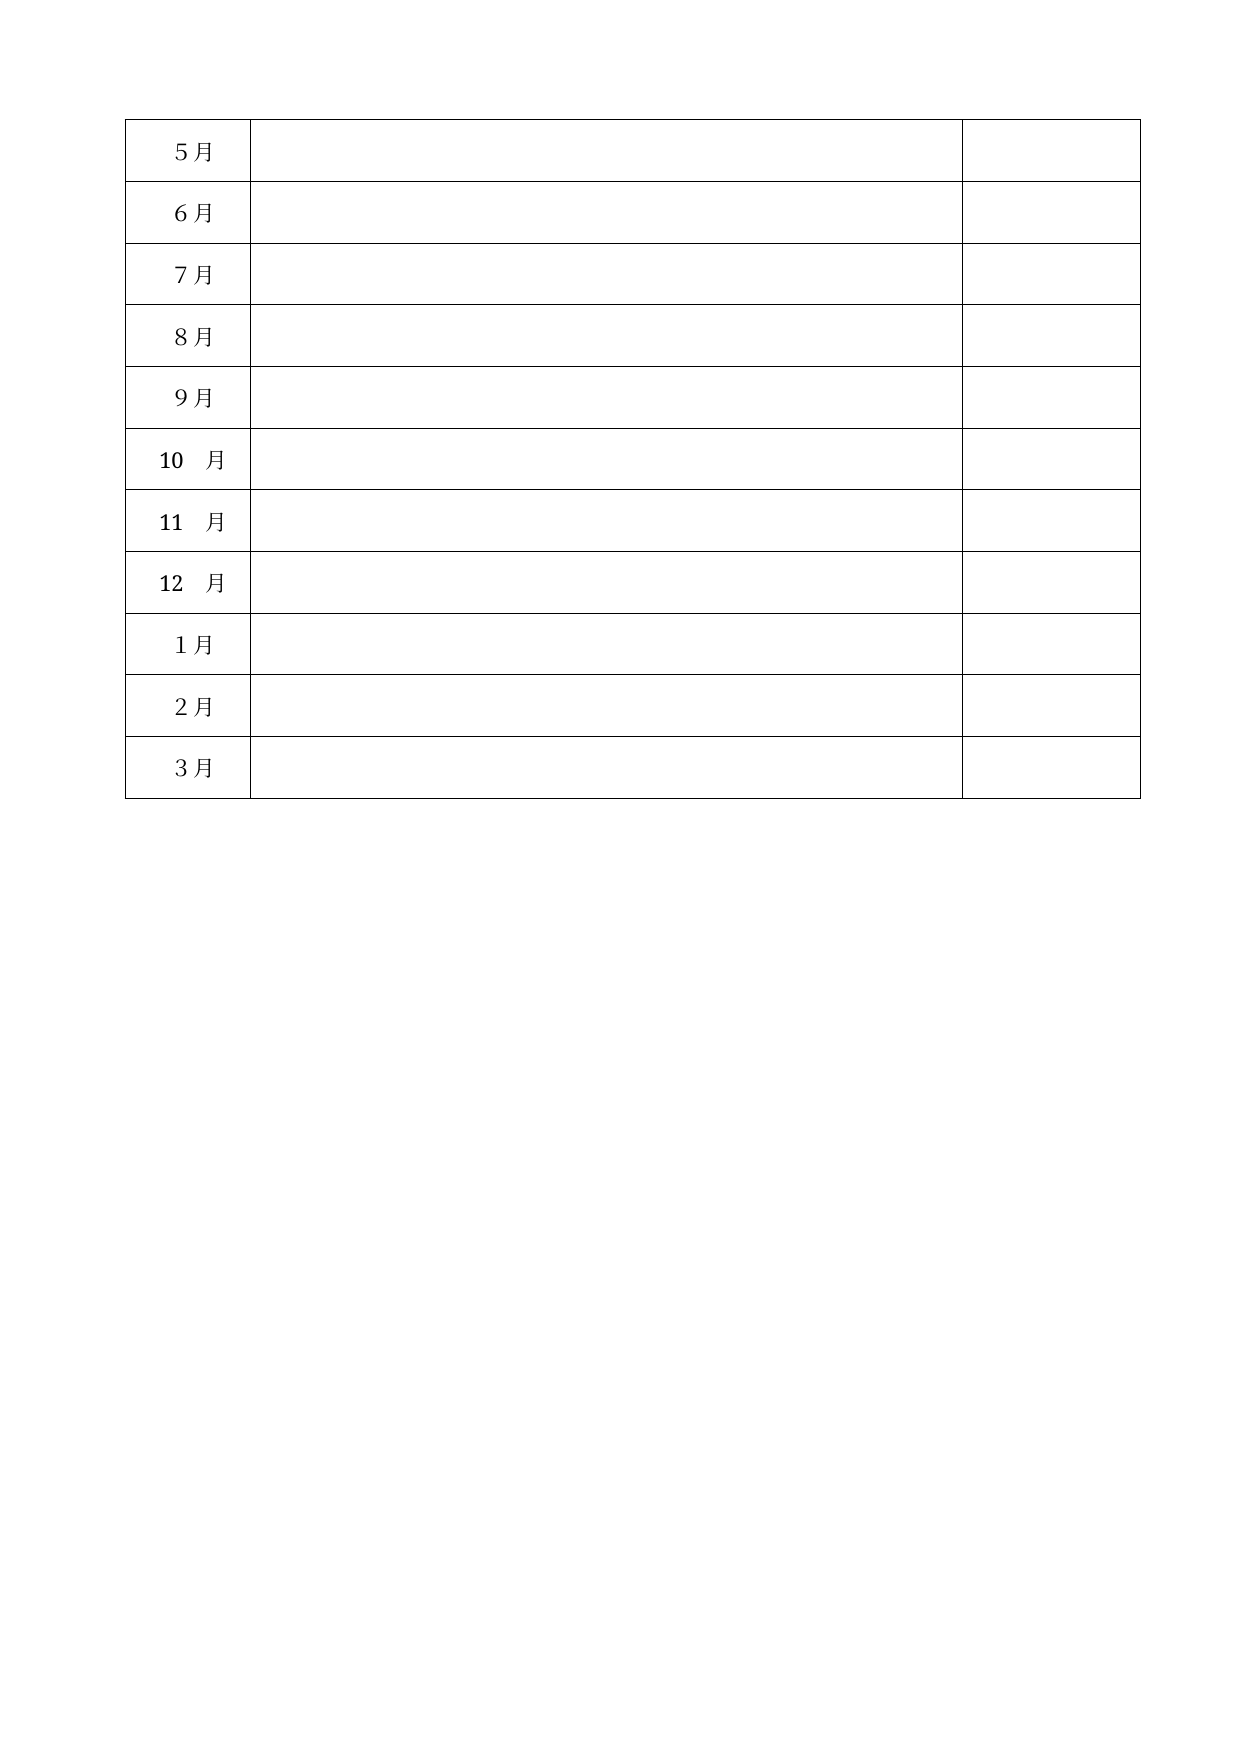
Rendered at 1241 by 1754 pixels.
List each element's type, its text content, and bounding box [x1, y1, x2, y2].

table_cell [963, 552, 1140, 612]
table_cell [963, 429, 1140, 489]
table_cell ８月 [126, 305, 250, 366]
table_cell [963, 490, 1140, 551]
table_cell [963, 244, 1140, 304]
table_cell 12月 [126, 552, 250, 612]
table_cell １月 [126, 614, 250, 674]
table_cell [251, 182, 962, 242]
table_cell [251, 614, 962, 674]
table_cell [251, 490, 962, 551]
table_cell ２月 [126, 675, 250, 736]
table_cell ６月 [126, 182, 250, 242]
table_cell [963, 737, 1140, 797]
table_cell [251, 552, 962, 612]
table_cell [963, 305, 1140, 366]
table_cell [963, 367, 1140, 427]
table_cell [963, 675, 1140, 736]
table_cell ７月 [126, 244, 250, 304]
table_cell [251, 429, 962, 489]
table_cell [251, 244, 962, 304]
table_cell [251, 675, 962, 736]
table_cell [963, 120, 1140, 181]
table_cell 10月 [126, 429, 250, 489]
table_cell [251, 367, 962, 427]
table_cell [251, 737, 962, 797]
table_cell [251, 120, 962, 181]
table_cell [963, 614, 1140, 674]
table_cell ９月 [126, 367, 250, 427]
table_cell ３月 [126, 737, 250, 797]
table_cell [251, 305, 962, 366]
table_cell 11月 [126, 490, 250, 551]
table_cell ５月 [126, 120, 250, 181]
table_cell [963, 182, 1140, 242]
